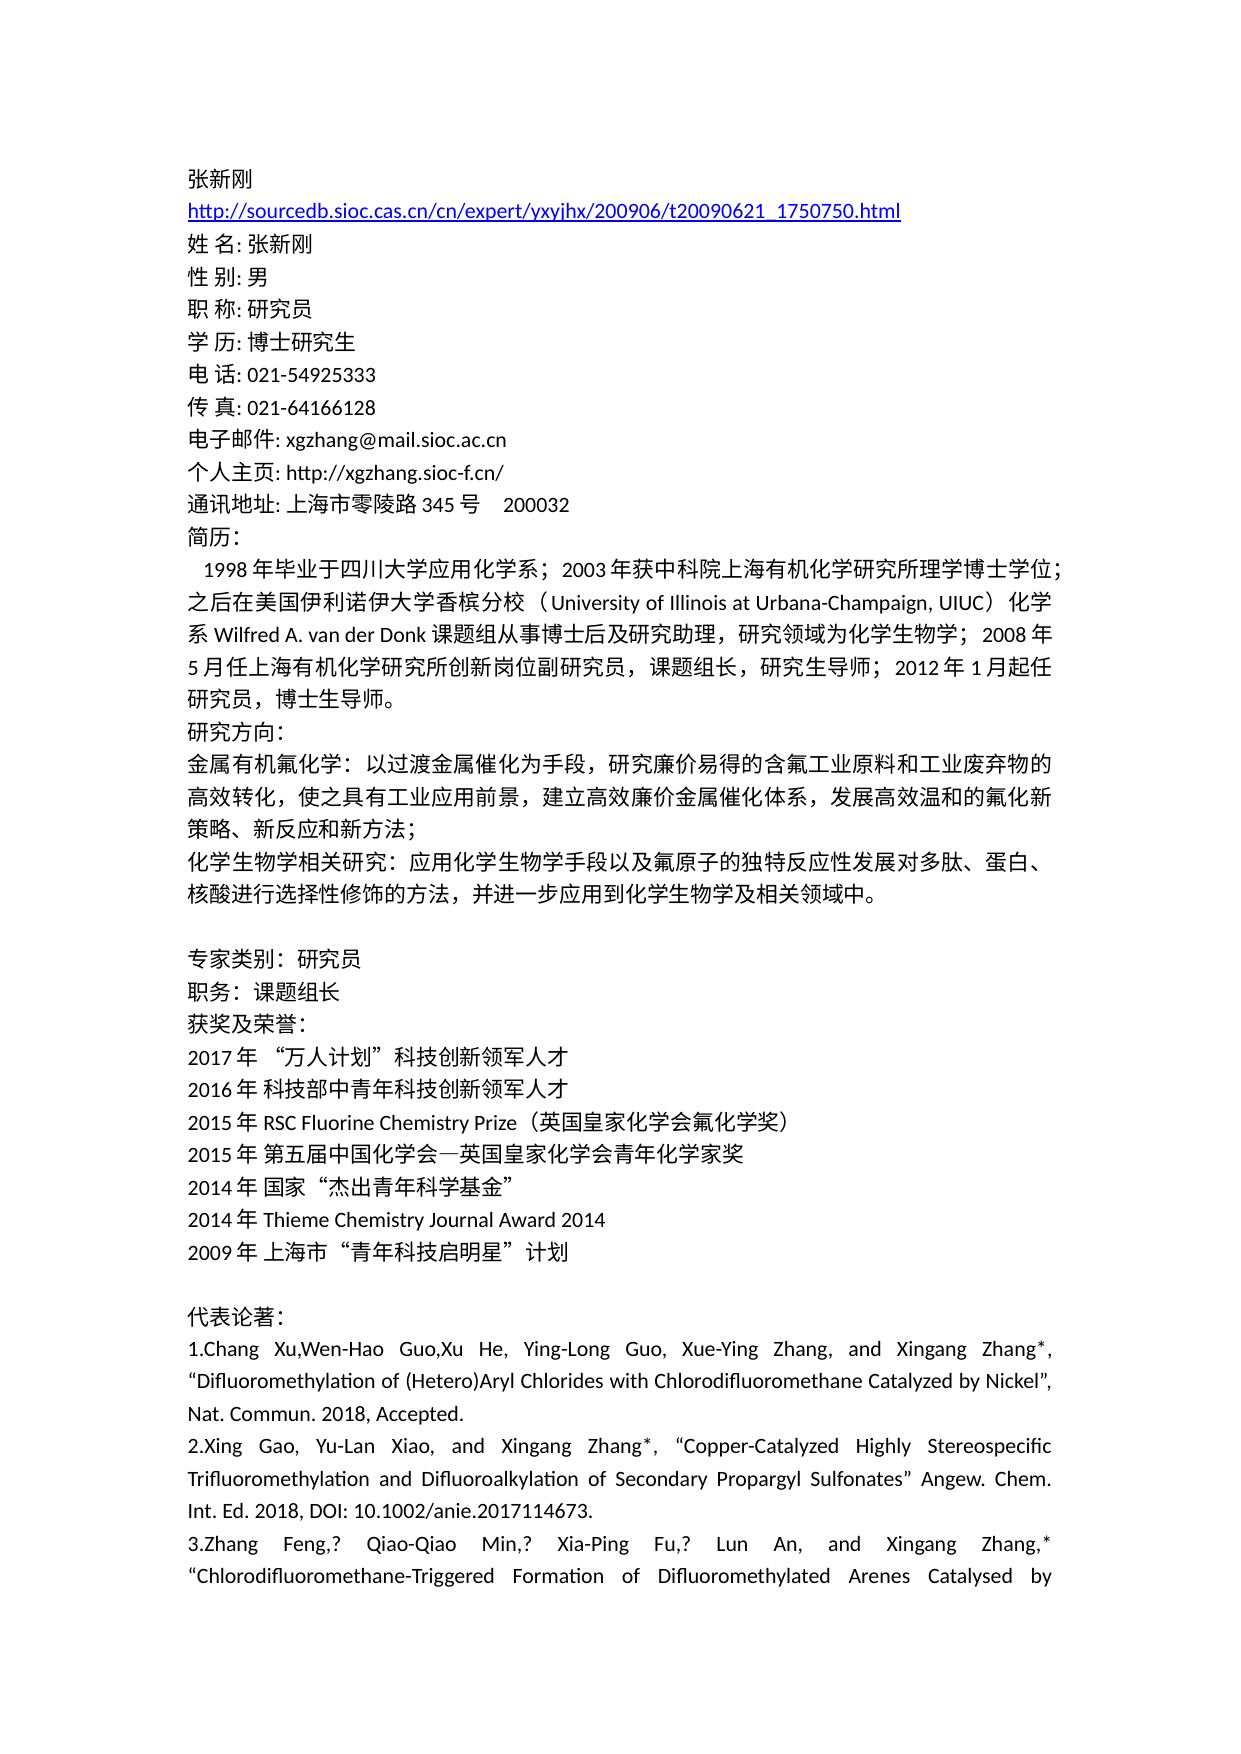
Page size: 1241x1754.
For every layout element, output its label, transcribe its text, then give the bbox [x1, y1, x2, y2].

text 2015年 第五届中国化学会—英国皇家化学会青年化学家奖 [187, 1137, 1053, 1169]
text 传 真: 021-64166128 [187, 389, 1053, 422]
text 2017年 “万人计划”科技创新领军人才 [187, 1039, 1053, 1072]
text 电 话: 021-54925333 [187, 357, 1053, 389]
text 化学生物学相关研究：应用化学生物学手段以及氟原子的独特反应性发展对多肽、蛋白、核酸进行选择性修饰的方法，并进一步应用到化学生物学及相关领域中。 [187, 844, 1053, 909]
text 金属有机氟化学：以过渡金属催化为手段，研究廉价易得的含氟工业原料和工业废弃物的高效转化，使之具有工业应用前景，建立高效廉价金属催化体系，发展高效温和的氟化新策略、新反应和新方法； [187, 747, 1053, 844]
text 获奖及荣誉： [187, 1007, 1053, 1039]
text 1998年毕业于四川大学应用化学系；2003年获中科院上海有机化学研究所理学博士学位；之后在美国伊利诺伊大学香槟分校（University of Illinois at Urbana-Champaign, UIUC）化学系Wilfred A. van der Donk课题组从事博士后及研究助理，研究领域为化学生物学；2008年5月任上海有机化学研究所创新岗位副研究员，课题组长，研究生导师；2012年1月起任研究员，博士生导师。 [187, 552, 1053, 714]
text 2016年 科技部中青年科技创新领军人才 [187, 1072, 1053, 1104]
text 专家类别：研究员 [187, 942, 1053, 974]
text 2015年 RSC Fluorine Chemistry Prize（英国皇家化学会氟化学奖） [187, 1104, 1053, 1137]
text 姓 名: 张新刚 [187, 227, 1053, 259]
text 电子邮件: xgzhang@mail.sioc.ac.cn [187, 422, 1053, 454]
text 通讯地址: 上海市零陵路345号 200032 [187, 487, 1053, 519]
text 简历： [187, 519, 1053, 552]
text 2.Xing Gao, Yu-Lan Xiao, and Xingang Zhang*, “Copper-Catalyzed Highly Stereospecific Trifluoromethylation and Difluoroalkylation of Secondary Propargyl Sulfonates” Angew. Chem. Int. Ed. 2018, DOI: 10.1002/anie.2017114673. [187, 1429, 1053, 1527]
text 1.Chang Xu,Wen-Hao Guo,Xu He, Ying-Long Guo, Xue-Ying Zhang, and Xingang Zhang*, “Difluoromethylation of (Hetero)Aryl Chlorides with Chlorodifluoromethane Catalyzed by Nickel”, Nat. Commun. 2018, Accepted. [187, 1332, 1053, 1429]
text 职务：课题组长 [187, 974, 1053, 1007]
text 2014年 Thieme Chemistry Journal Award 2014 [187, 1202, 1053, 1234]
text 研究方向： [187, 714, 1053, 747]
text http://sourcedb.sioc.cas.cn/cn/expert/yxyjhx/200906/t20090621_1750750.html [187, 194, 1053, 227]
text 2014年 国家“杰出青年科学基金” [187, 1169, 1053, 1202]
text 2009年 上海市“青年科技启明星”计划 [187, 1234, 1053, 1267]
text 职 称: 研究员 [187, 292, 1053, 324]
text 性 别: 男 [187, 259, 1053, 292]
text 个人主页: http://xgzhang.sioc-f.cn/ [187, 454, 1053, 487]
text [187, 1527, 1053, 1592]
text 代表论著： [187, 1299, 1053, 1332]
text 学 历: 博士研究生 [187, 324, 1053, 357]
text 张新刚 [187, 162, 1053, 194]
